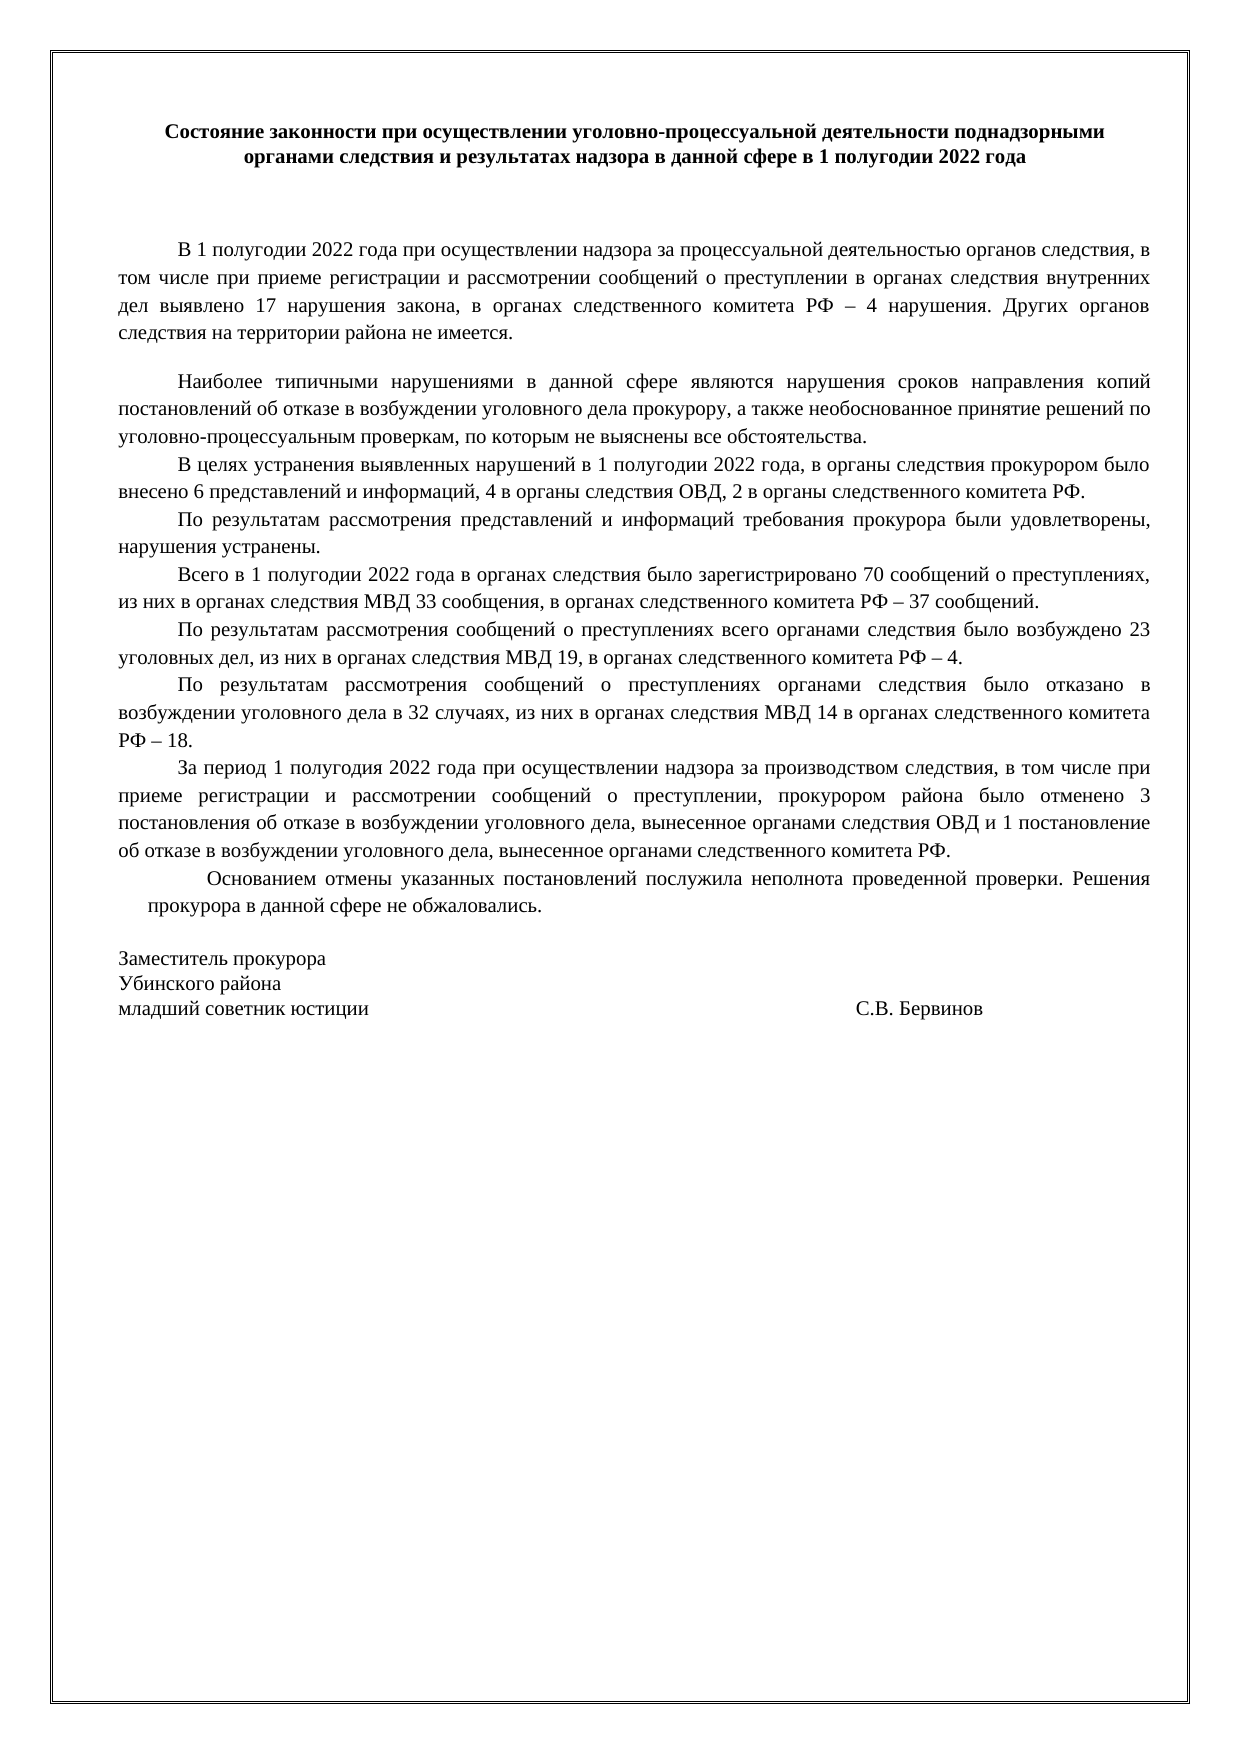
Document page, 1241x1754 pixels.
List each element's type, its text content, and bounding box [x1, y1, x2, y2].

text За период 1 полугодия 2022 года при осуществлении надзора за производством следствия, в том числе при приеме регистрации и рассмотрении сообщений о преступлении, прокурором района было отменено 3 постановления об отказе в возбуждении уголовного дела, вынесенное органами следствия ОВД и 1 постановление об отказе в возбуждении уголовного дела, вынесенное органами следственного комитета РФ. [118, 755, 1152, 862]
text Заместитель прокурора [118, 946, 1152, 971]
text По результатам рассмотрения сообщений о преступлениях органами следствия было отказано в возбуждении уголовного дела в 32 случаях, из них в органах следствия МВД 14 в органах следственного комитета РФ – 18. [118, 672, 1152, 752]
text Всего в 1 полугодии 2022 года в органах следствия было зарегистрировано 70 сообщений о преступлениях, из них в органах следствия МВД 33 сообщения, в органах следственного комитета РФ – 37 сообщений. [118, 562, 1152, 613]
text Наиболее типичными нарушениями в данной сфере являются нарушения сроков направления копий постановлений об отказе в возбуждении уголовного дела прокурору, а также необоснованное принятие решений по уголовно-процессуальным проверкам, по которым не выяснены все обстоятельства. [118, 369, 1152, 448]
text В целях устранения выявленных нарушений в 1 полугодии 2022 года, в органы следствия прокурором было внесено 6 представлений и информаций, 4 в органы следствия ОВД, 2 в органы следственного комитета РФ. [118, 451, 1152, 503]
text По результатам рассмотрения сообщений о преступлениях всего органами следствия было возбуждено 23 уголовных дел, из них в органах следствия МВД 19, в органах следственного комитета РФ – 4. [118, 617, 1152, 669]
text Убинского района [118, 971, 1152, 996]
text младший советник юстиции С.В. Бервинов [118, 996, 1152, 1021]
text По результатам рассмотрения представлений и информаций требования прокурора были удовлетворены, нарушения устранены. [118, 507, 1152, 558]
text Основанием отмены указанных постановлений послужила неполнота проведенной проверки. Решения прокурора в данной сфере не обжаловались. [148, 866, 1152, 917]
text В 1 полугодии 2022 года при осуществлении надзора за процессуальной деятельностью органов следствия, в том числе при приеме регистрации и рассмотрении сообщений о преступлении в органах следствия внутренних дел выявлено 17 нарушения закона, в органах следственного комитета РФ – 4 нарушения. Других органов следствия на территории района не имеется. [118, 237, 1152, 344]
text Состояние законности при осуществлении уголовно-процессуальной деятельности поднадзорными органами следствия и результатах надзора в данной сфере в 1 полугодии 2022 года [118, 118, 1152, 168]
